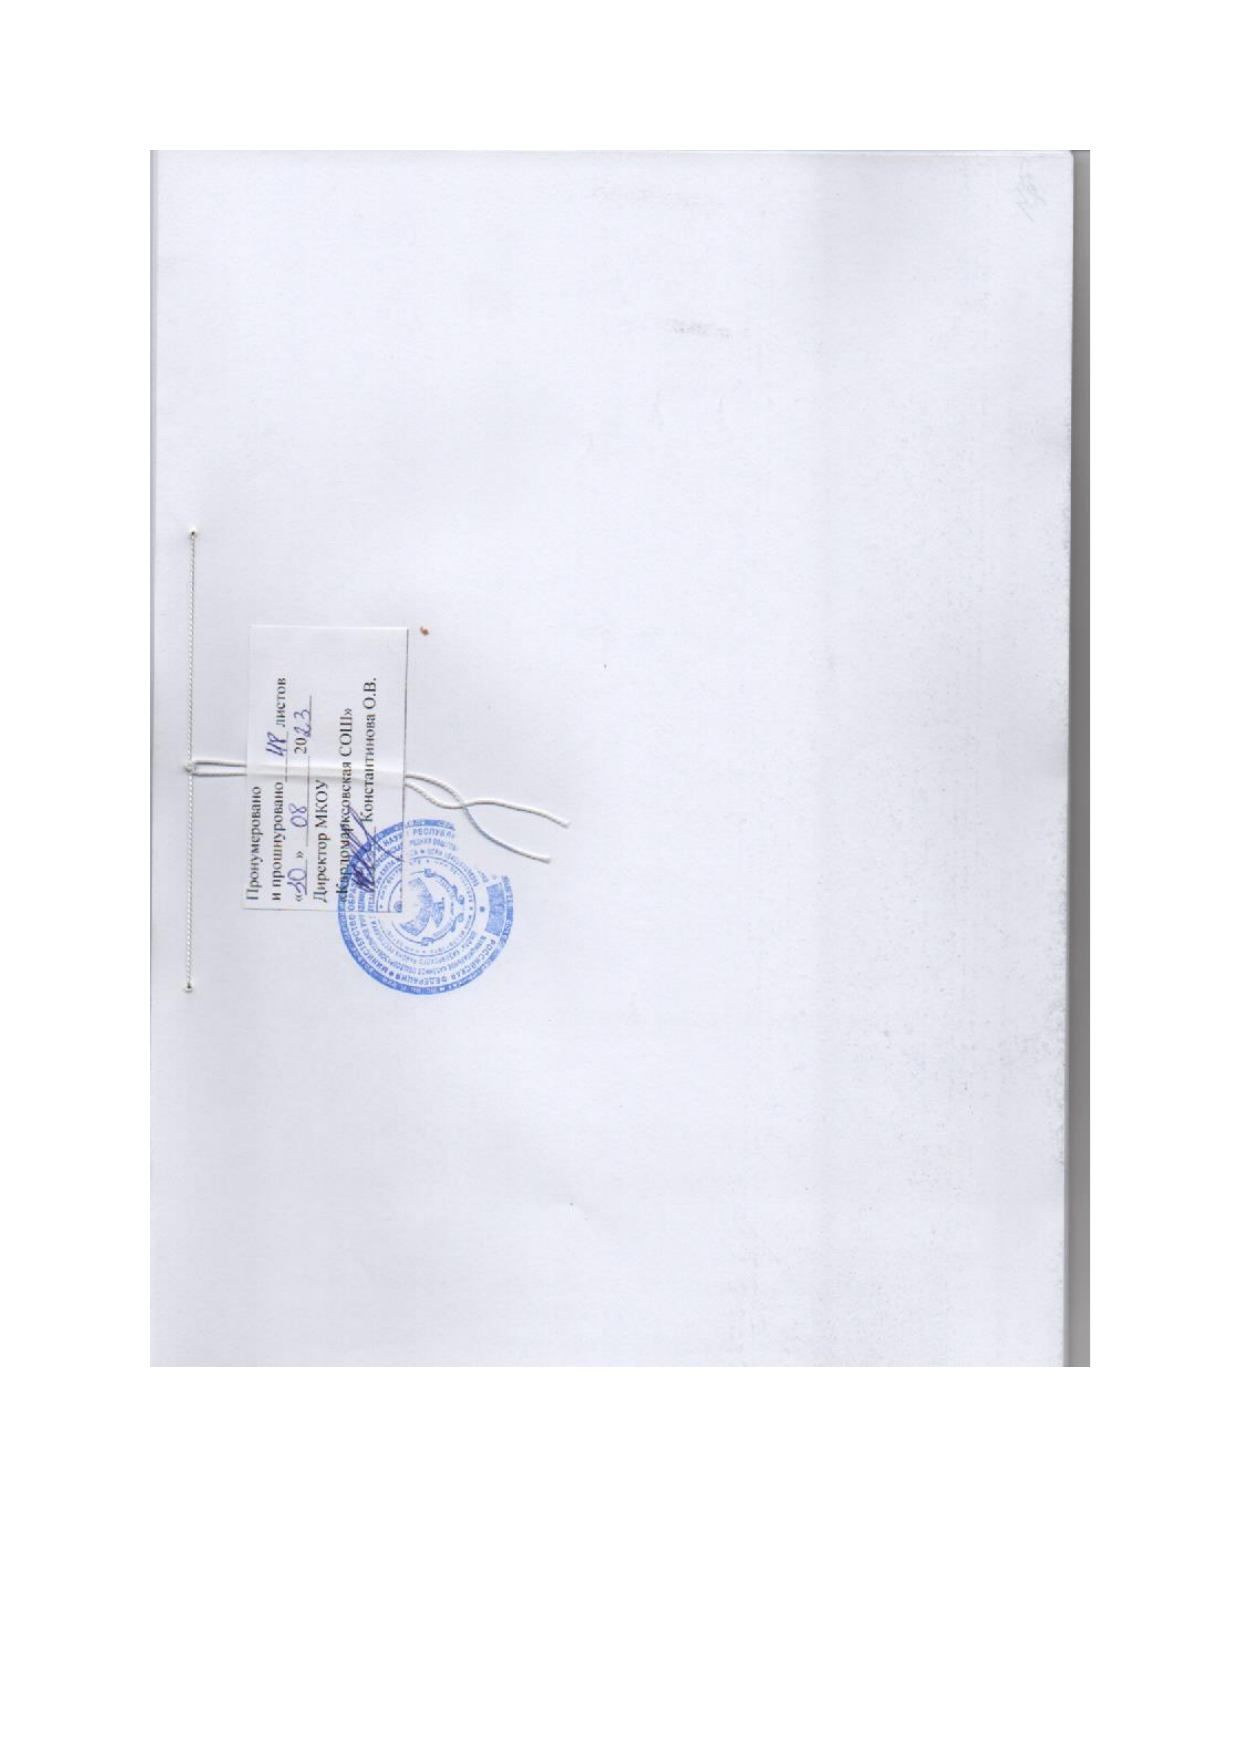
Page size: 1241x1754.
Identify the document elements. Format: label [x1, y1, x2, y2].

picture [150, 150, 1091, 1367]
